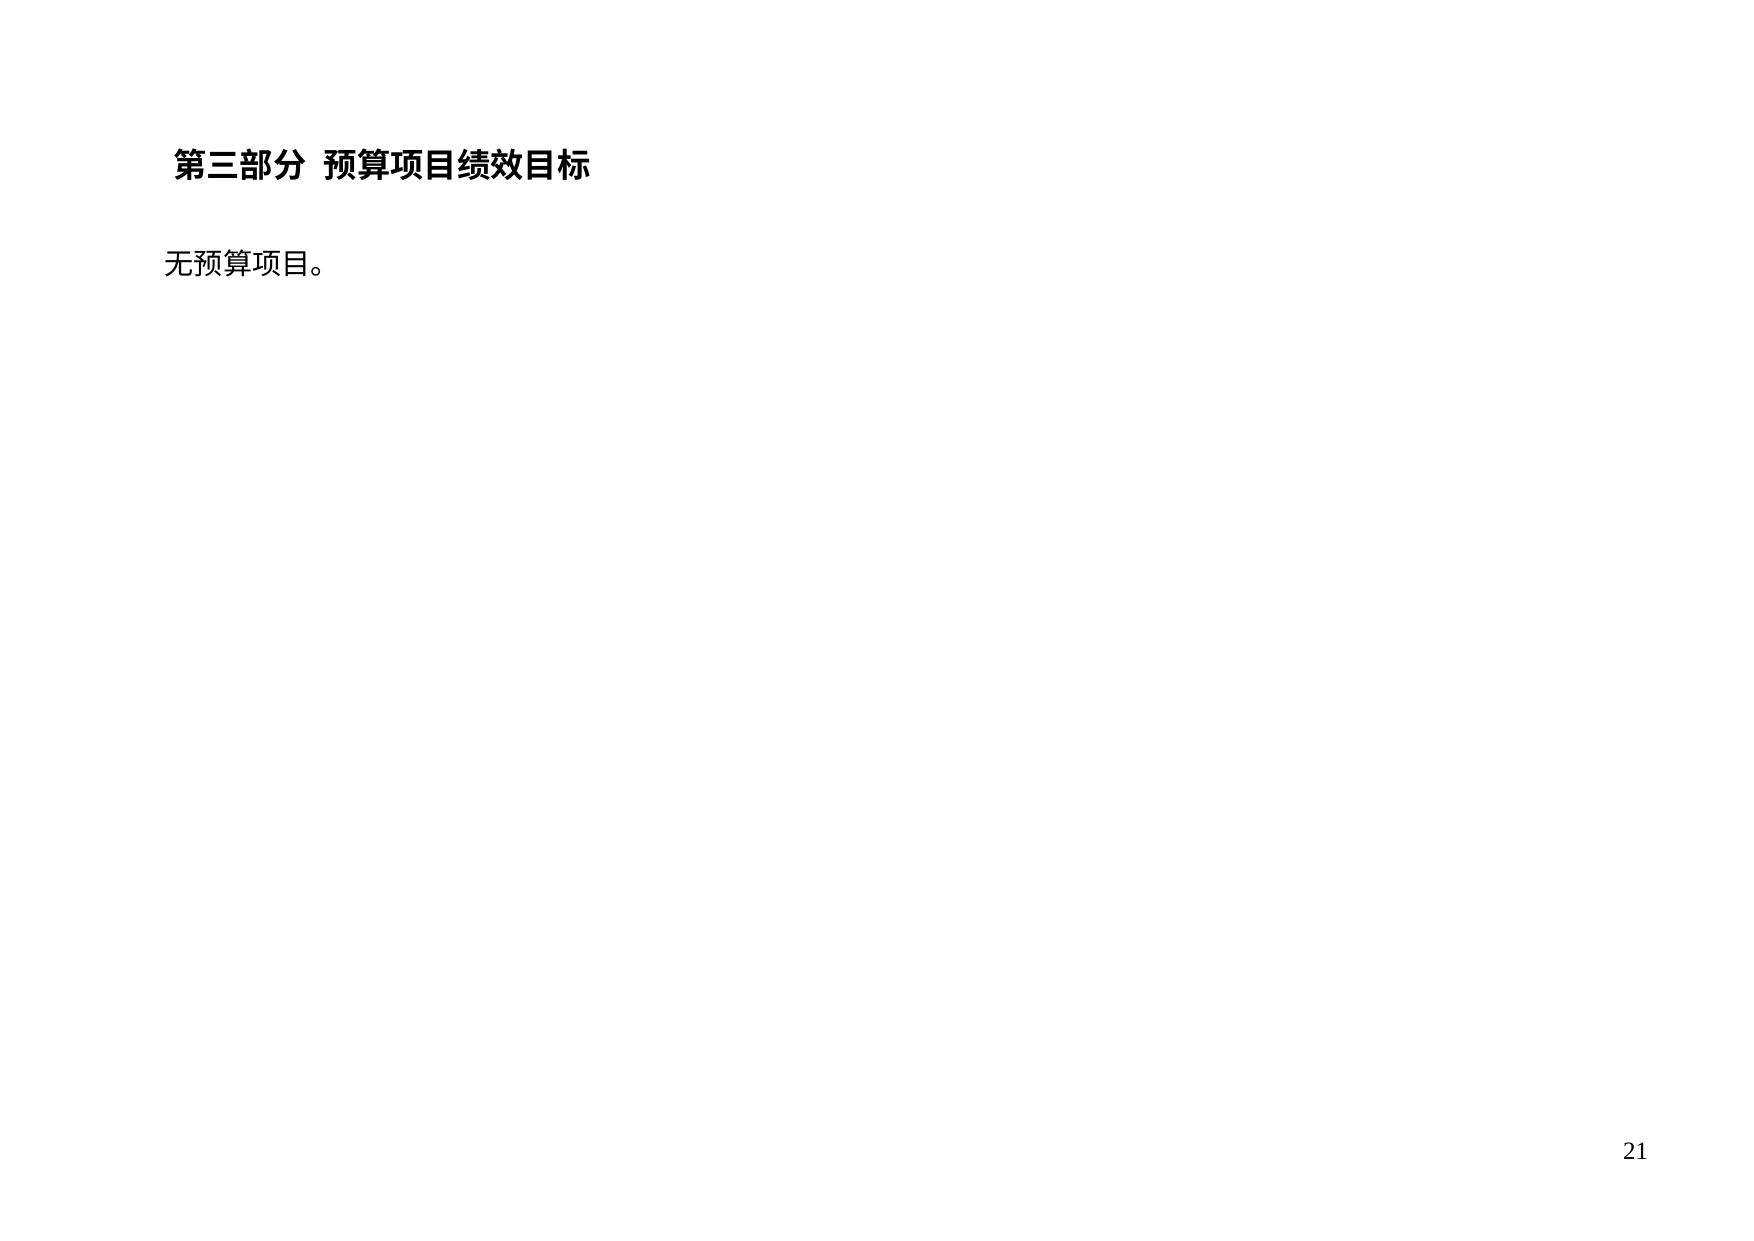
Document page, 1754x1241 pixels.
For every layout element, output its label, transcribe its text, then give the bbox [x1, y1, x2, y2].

list 预算项目绩效目标 [106, 142, 1648, 187]
text 无预算项目。 [106, 233, 1648, 285]
